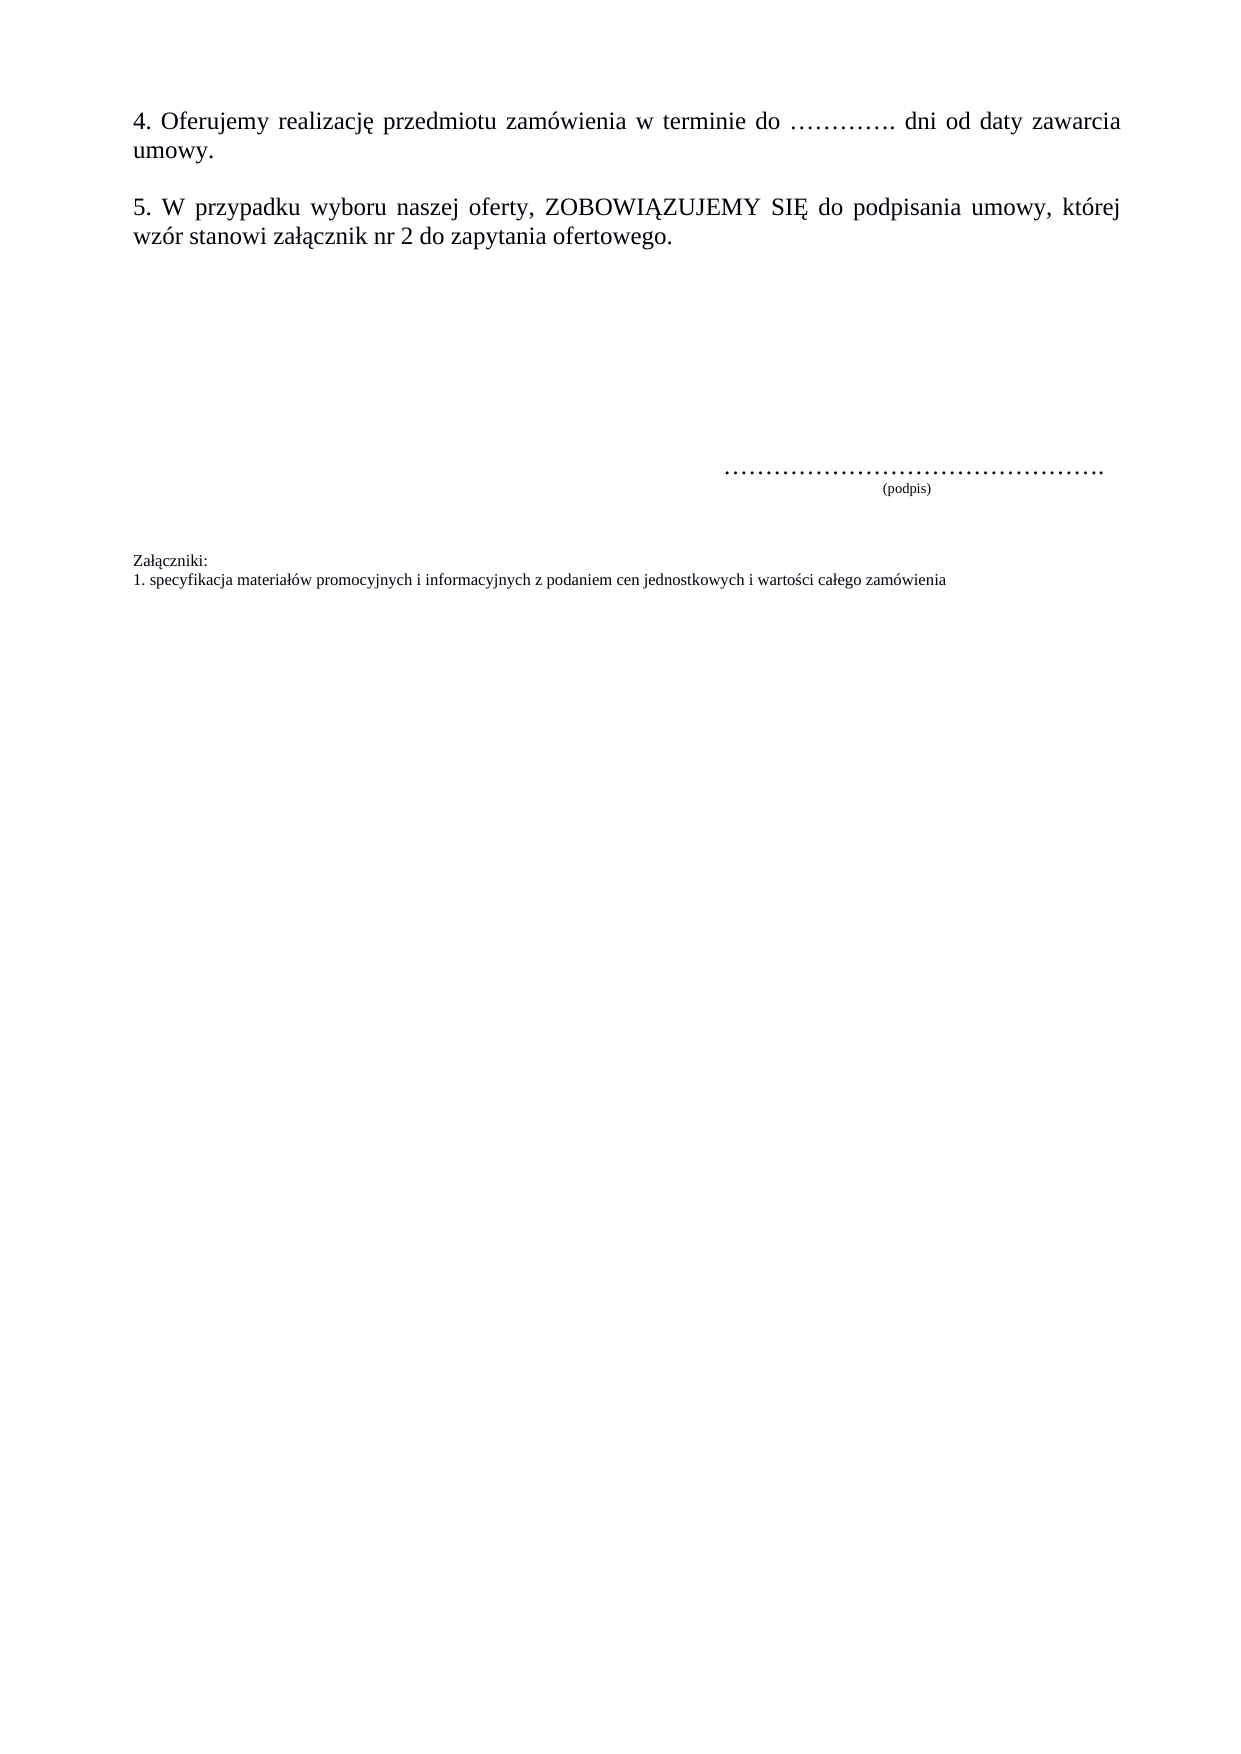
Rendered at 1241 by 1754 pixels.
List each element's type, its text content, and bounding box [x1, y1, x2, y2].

text 4. Oferujemy realizację przedmiotu zamówienia w terminie do …………. dni od daty zawarcia umowy. [133, 106, 1122, 164]
text (podpis) [133, 480, 1122, 509]
text ………………………………………. [133, 451, 1122, 480]
text 1. specyfikacja materiałów promocyjnych i informacyjnych z podaniem cen jednostkowych i wartości całego zamówienia [133, 569, 1122, 589]
text 5. W przypadku wyboru naszej oferty, ZOBOWIĄZUJEMY SIĘ do podpisania umowy, której wzór stanowi załącznik nr 2 do zapytania ofertowego. [133, 192, 1122, 250]
text Załączniki: [133, 550, 1122, 569]
